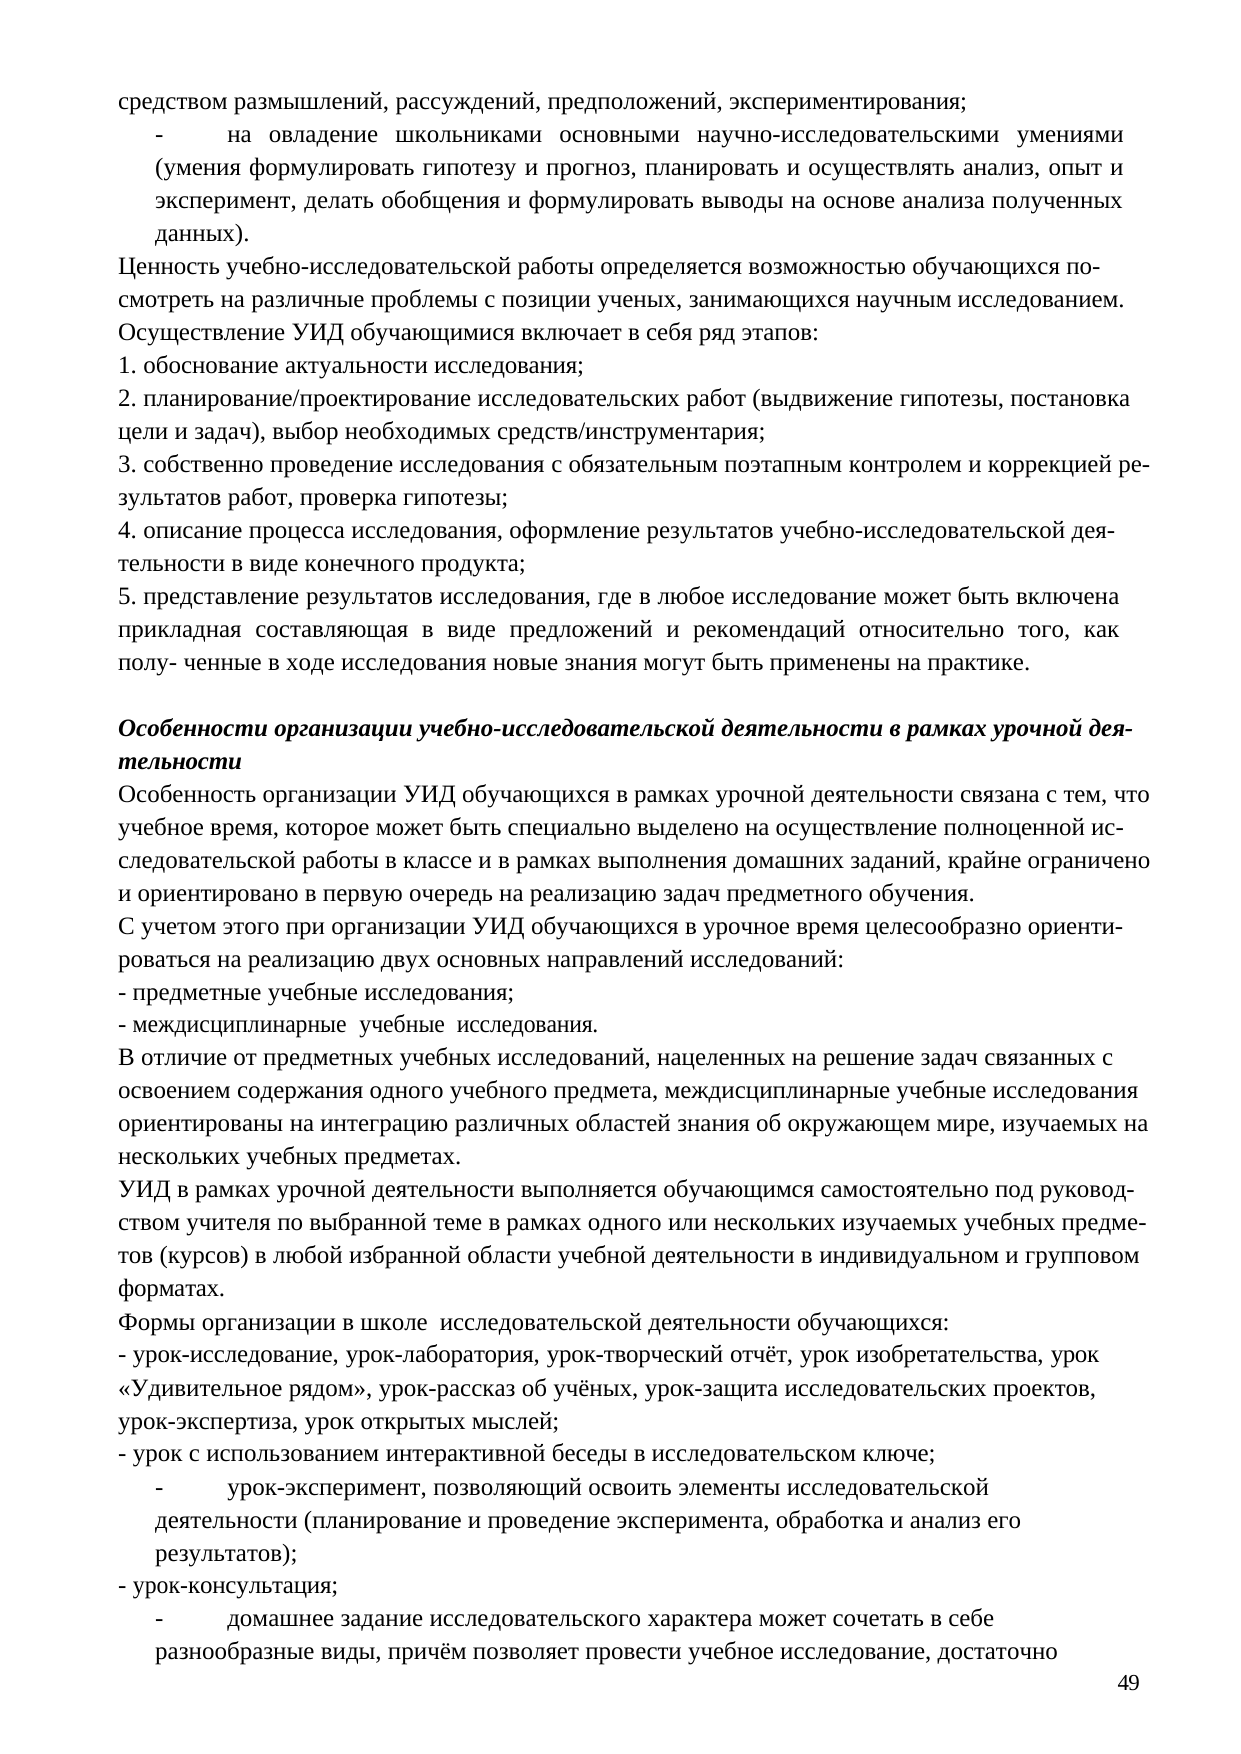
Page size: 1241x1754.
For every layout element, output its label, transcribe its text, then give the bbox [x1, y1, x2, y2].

text Особенности организации учебно-исследовательской деятельности в рамках урочной дея- тельности [118, 713, 1178, 775]
list обоснование актуальности исследования; [118, 351, 1178, 379]
list собственно проведение исследования с обязательным поэтапным контролем и коррекцией ре- зультатов работ, проверка гипотезы; [118, 449, 1150, 511]
list междисциплинарные учебные исследования. [118, 1009, 1178, 1038]
list урок-эксперимент, позволяющий освоить элементы исследовательской деятельности (планирование и проведение эксперимента, обработка и анализ его результатов); [155, 1472, 1130, 1567]
text средством размышлений, рассуждений, предположений, экспериментирования; [118, 86, 1178, 115]
text «Удивительное рядом», урок-рассказ об учёных, урок-защита исследовательских проектов, урок-экспертиза, урок открытых мыслей; [118, 1373, 1097, 1434]
list предметные учебные исследования; [118, 977, 1178, 1006]
list урок с использованием интерактивной беседы в исследовательском ключе; [118, 1439, 1178, 1467]
list планирование/проектирование исследовательских работ (выдвижение гипотезы, постановка цели и задач), выбор необходимых средств/инструментария; [118, 383, 1130, 445]
list представление результатов исследования, где в любое исследование может быть включена прикладная составляющая в виде предложений и рекомендаций относительно того, как полу- ченные в ходе исследования новые знания могут быть применены на практике. [118, 581, 1119, 676]
text Формы организации в школе исследовательской деятельности обучающихся: [118, 1307, 1178, 1335]
text УИД в рамках урочной деятельности выполняется обучающимся самостоятельно под руковод- ством учителя по выбранной теме в рамках одного или нескольких изучаемых учебных предме- тов (курсов) в любой избранной области учебной деятельности в индивидуальном и групповом форматах. [118, 1174, 1152, 1302]
list урок-исследование, урок-лаборатория, урок-творческий отчёт, урок изобретательства, урок [118, 1339, 1178, 1368]
list на овладение школьниками основными научно-исследовательскими умениями (умения формулировать гипотезу и прогноз, планировать и осуществлять анализ, опыт и эксперимент, делать обобщения и формулировать выводы на основе анализа полученных данных). [155, 119, 1124, 247]
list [155, 1603, 1133, 1665]
text С учетом этого при организации УИД обучающихся в урочное время целесообразно ориенти- роваться на реализацию двух основных направлений исследований: [118, 911, 1178, 973]
list урок-консультация; [118, 1571, 1178, 1599]
text Ценность учебно-исследовательской работы определяется возможностью обучающихся по- смотреть на различные проблемы с позиции ученых, занимающихся научным исследованием. Осуществление УИД обучающимися включает в себя ряд этапов: [118, 251, 1178, 346]
text Особенность организации УИД обучающихся в рамках урочной деятельности связана с тем, что учебное время, которое может быть специально выделено на осуществление полноценной ис- следовательской работы в классе и в рамках выполнения домашних заданий, крайне ограничено и ориентировано в первую очередь на реализацию задач предметного обучения. [118, 779, 1152, 907]
list описание процесса исследования, оформление результатов учебно-исследовательской дея- тельности в виде конечного продукта; [118, 515, 1115, 577]
text В отличие от предметных учебных исследований, нацеленных на решение задач связанных с освоением содержания одного учебного предмета, междисциплинарные учебные исследования ориентированы на интеграцию различных областей знания об окружающем мире, изучаемых на нескольких учебных предметах. [118, 1042, 1178, 1170]
